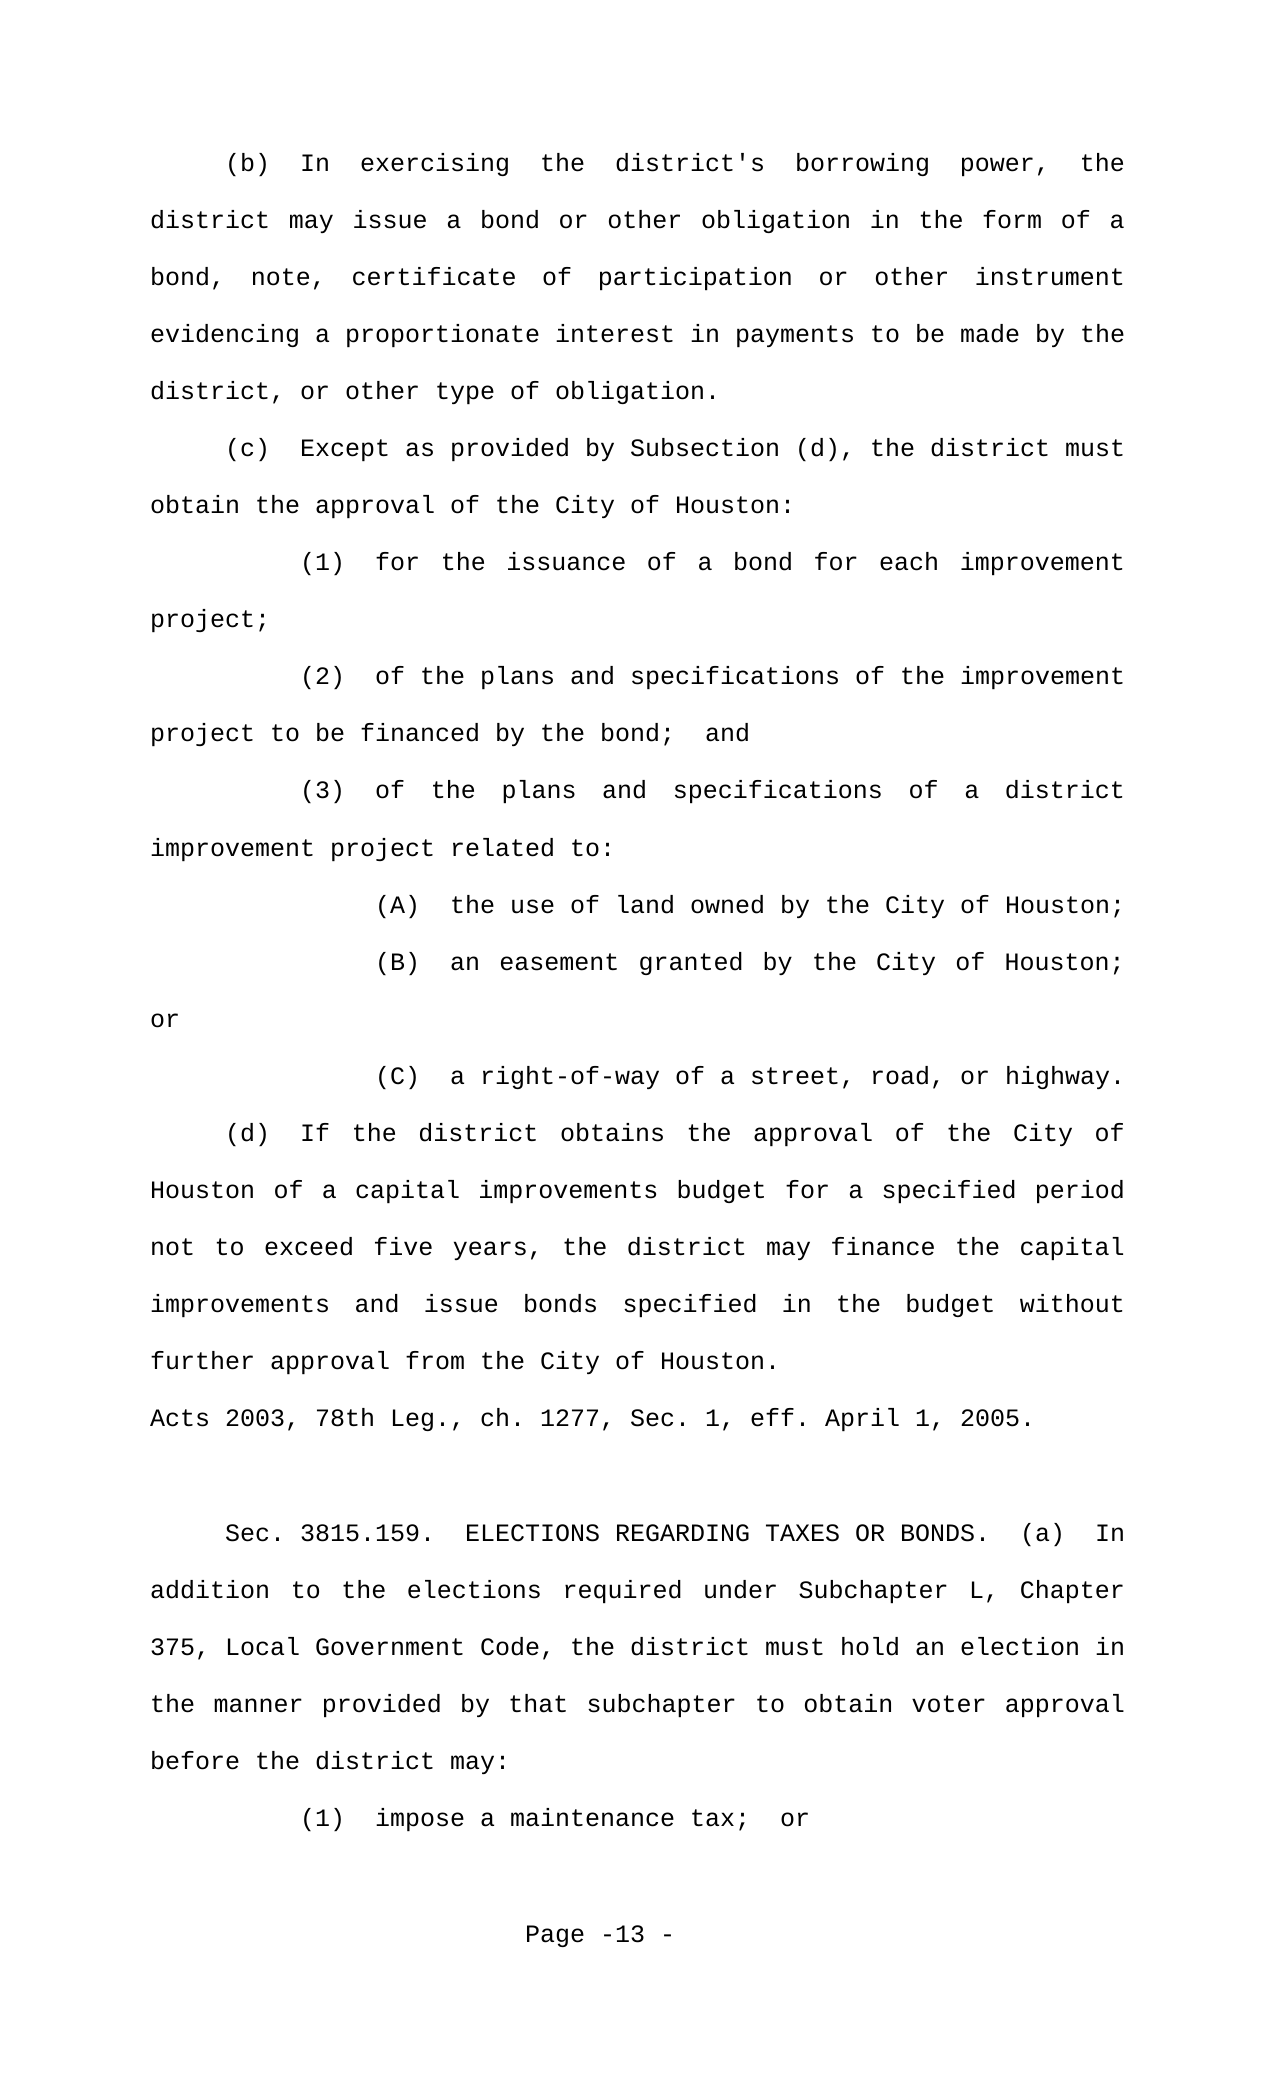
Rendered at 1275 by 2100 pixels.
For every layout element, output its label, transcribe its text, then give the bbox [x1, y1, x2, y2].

text (C) a right-of-way of a street, road, or highway. [150, 1063, 1125, 1092]
text (1) for the issuance of a bond for each improvement project; [150, 549, 1125, 635]
text (1) impose a maintenance tax; or [150, 1805, 1125, 1834]
text (B) an easement granted by the City of Houston; or [150, 949, 1125, 1035]
text Acts 2003, 78th Leg., ch. 1277, Sec. 1, eff. April 1, 2005. [150, 1406, 1125, 1434]
text (c) Except as provided by Subsection (d), the district must obtain the approval of the City of Houston: [150, 435, 1125, 521]
text (2) of the plans and specifications of the improvement project to be financed by the bond; and [150, 664, 1125, 749]
text (3) of the plans and specifications of a district improvement project related to: [150, 778, 1125, 863]
text Sec. 3815.159. ELECTIONS REGARDING TAXES OR BONDS. (a) In addition to the elections required under Subchapter L, Chapter 375, Local Government Code, the district must hold an election in the manner provided by that subchapter to obtain voter approval before the district may: [150, 1520, 1125, 1777]
text (A) the use of land owned by the City of Houston; [150, 892, 1125, 921]
text (b) In exercising the district's borrowing power, the district may issue a bond or other obligation in the form of a bond, note, certificate of participation or other instrument evidencing a proportionate interest in payments to be made by the district, or other type of obligation. [150, 150, 1125, 407]
text (d) If the district obtains the approval of the City of Houston of a capital improvements budget for a specified period not to exceed five years, the district may finance the capital improvements and issue bonds specified in the budget without further approval from the City of Houston. [150, 1120, 1125, 1377]
